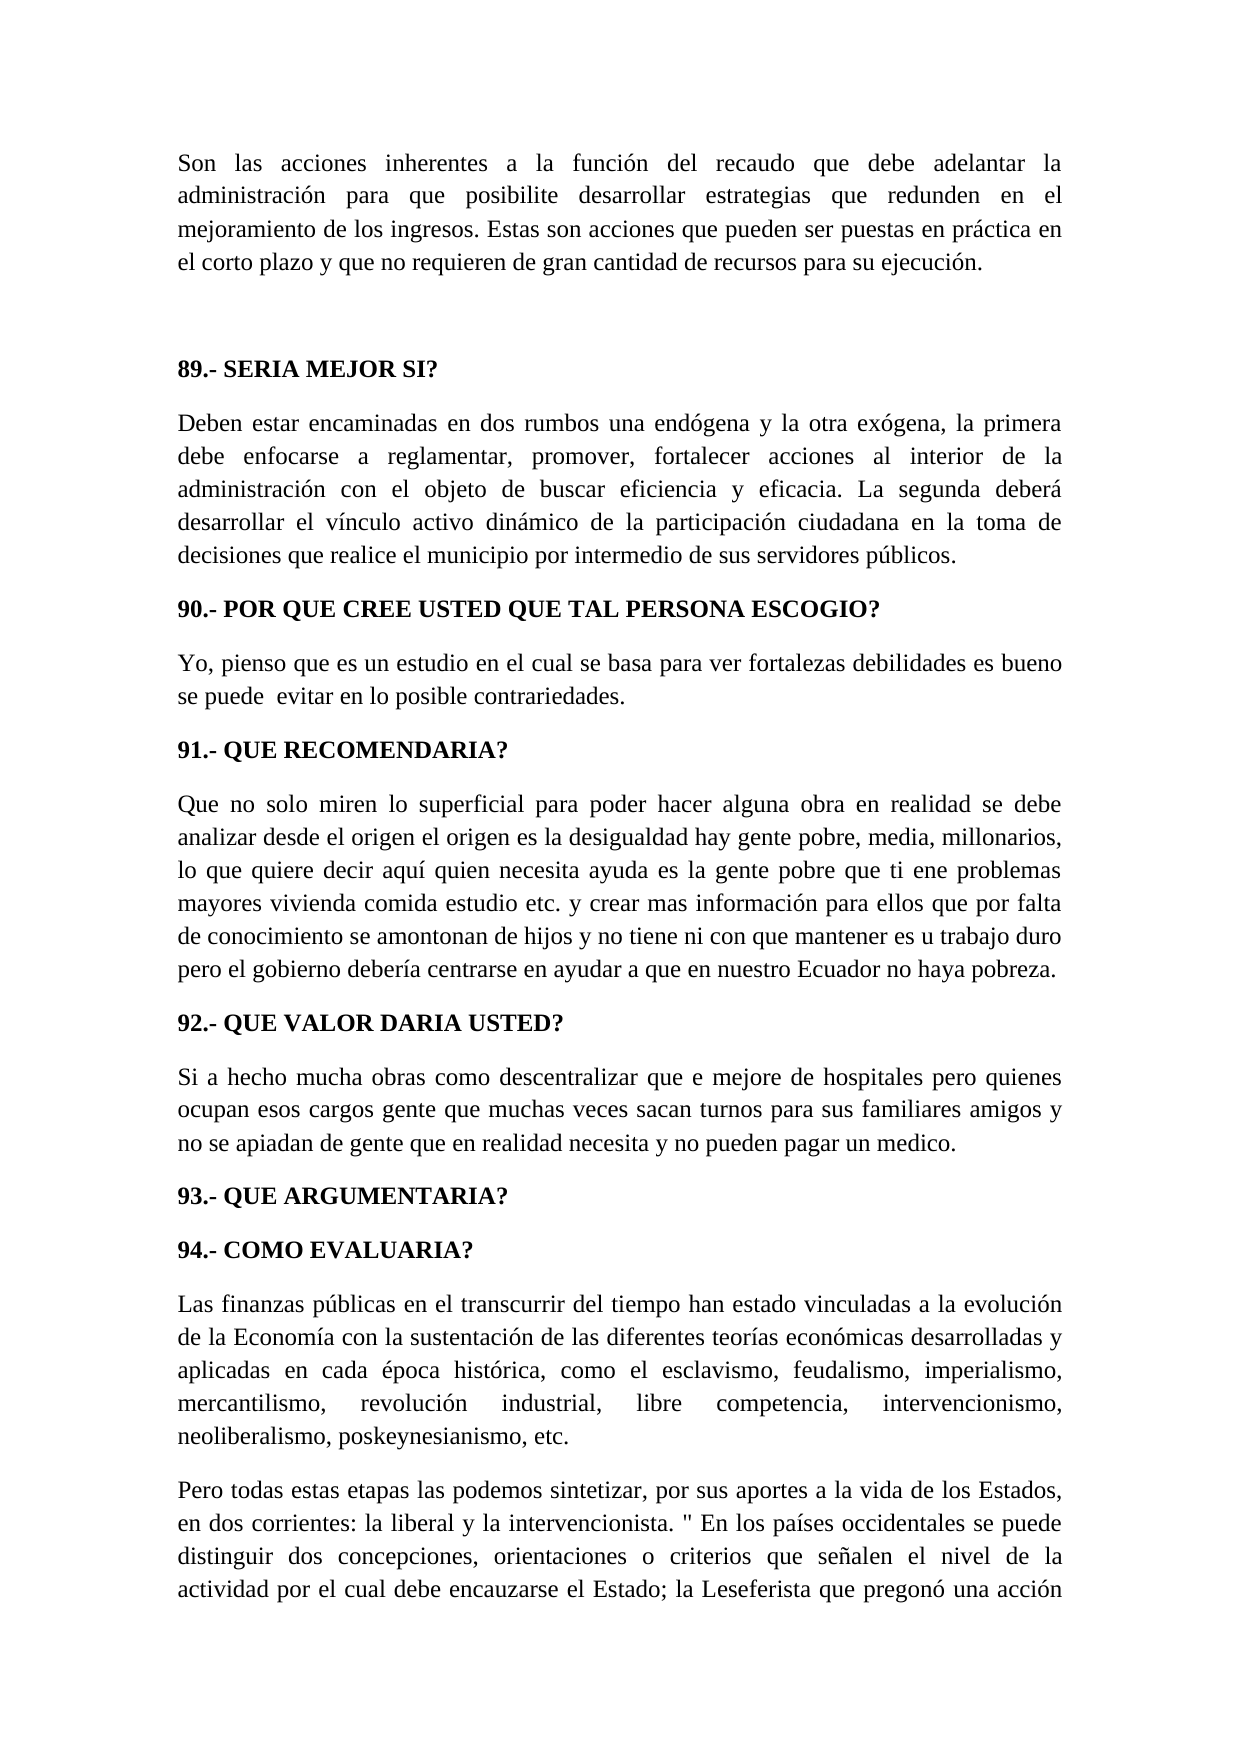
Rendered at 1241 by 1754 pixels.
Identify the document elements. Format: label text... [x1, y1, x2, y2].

text Que no solo miren lo superficial para poder hacer alguna obra en realidad se debe analizar desde el origen el origen es la desigualdad hay gente pobre, media, millonarios, lo que quiere decir aquí quien necesita ayuda es la gente pobre que ti ene problemas mayores vivienda comida estudio etc. y crear mas información para ellos que por falta de conocimiento se amontonan de hijos y no tiene ni con que mantener es u trabajo duro pero el gobierno debería centrarse en ayudar a que en nuestro Ecuador no haya pobreza. [177, 789, 1063, 983]
text 90.- POR QUE CREE USTED QUE TAL PERSONA ESCOGIO? [177, 594, 1063, 623]
text Yo, pienso que es un estudio en el cual se basa para ver fortalezas debilidades es bueno se puede evitar en lo posible contrariedades. [177, 648, 1063, 710]
text Deben estar encaminadas en dos rumbos una endógena y la otra exógena, la primera debe enfocarse a reglamentar, promover, fortalecer acciones al interior de la administración con el objeto de buscar eficiencia y eficacia. La segunda deberá desarrollar el vínculo activo dinámico de la participación ciudadana en la toma de decisiones que realice el municipio por intermedio de sus servidores públicos. [177, 408, 1063, 569]
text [177, 1475, 1063, 1603]
text Si a hecho mucha obras como descentralizar que e mejore de hospitales pero quienes ocupan esos cargos gente que muchas veces sacan turnos para sus familiares amigos y no se apiadan de gente que en realidad necesita y no pueden pagar un medico. [177, 1062, 1063, 1156]
text Las finanzas públicas en el transcurrir del tiempo han estado vinculadas a la evolución de la Economía con la sustentación de las diferentes teorías económicas desarrolladas y aplicadas en cada época histórica, como el esclavismo, feudalismo, imperialismo, mercantilismo, revolución industrial, libre competencia, intervencionismo, neoliberalismo, poskeynesianismo, etc. [177, 1289, 1063, 1450]
text 91.- QUE RECOMENDARIA? [177, 735, 1063, 764]
text Son las acciones inherentes a la función del recaudo que debe adelantar la administración para que posibilite desarrollar estrategias que redunden en el mejoramiento de los ingresos. Estas son acciones que pueden ser puestas en práctica en el corto plazo y que no requieren de gran cantidad de recursos para su ejecución. [177, 148, 1063, 275]
text 94.- COMO EVALUARIA? [177, 1235, 1063, 1264]
text 93.- QUE ARGUMENTARIA? [177, 1181, 1063, 1210]
text 89.- SERIA MEJOR SI? [177, 354, 1063, 383]
text 92.- QUE VALOR DARIA USTED? [177, 1008, 1063, 1036]
